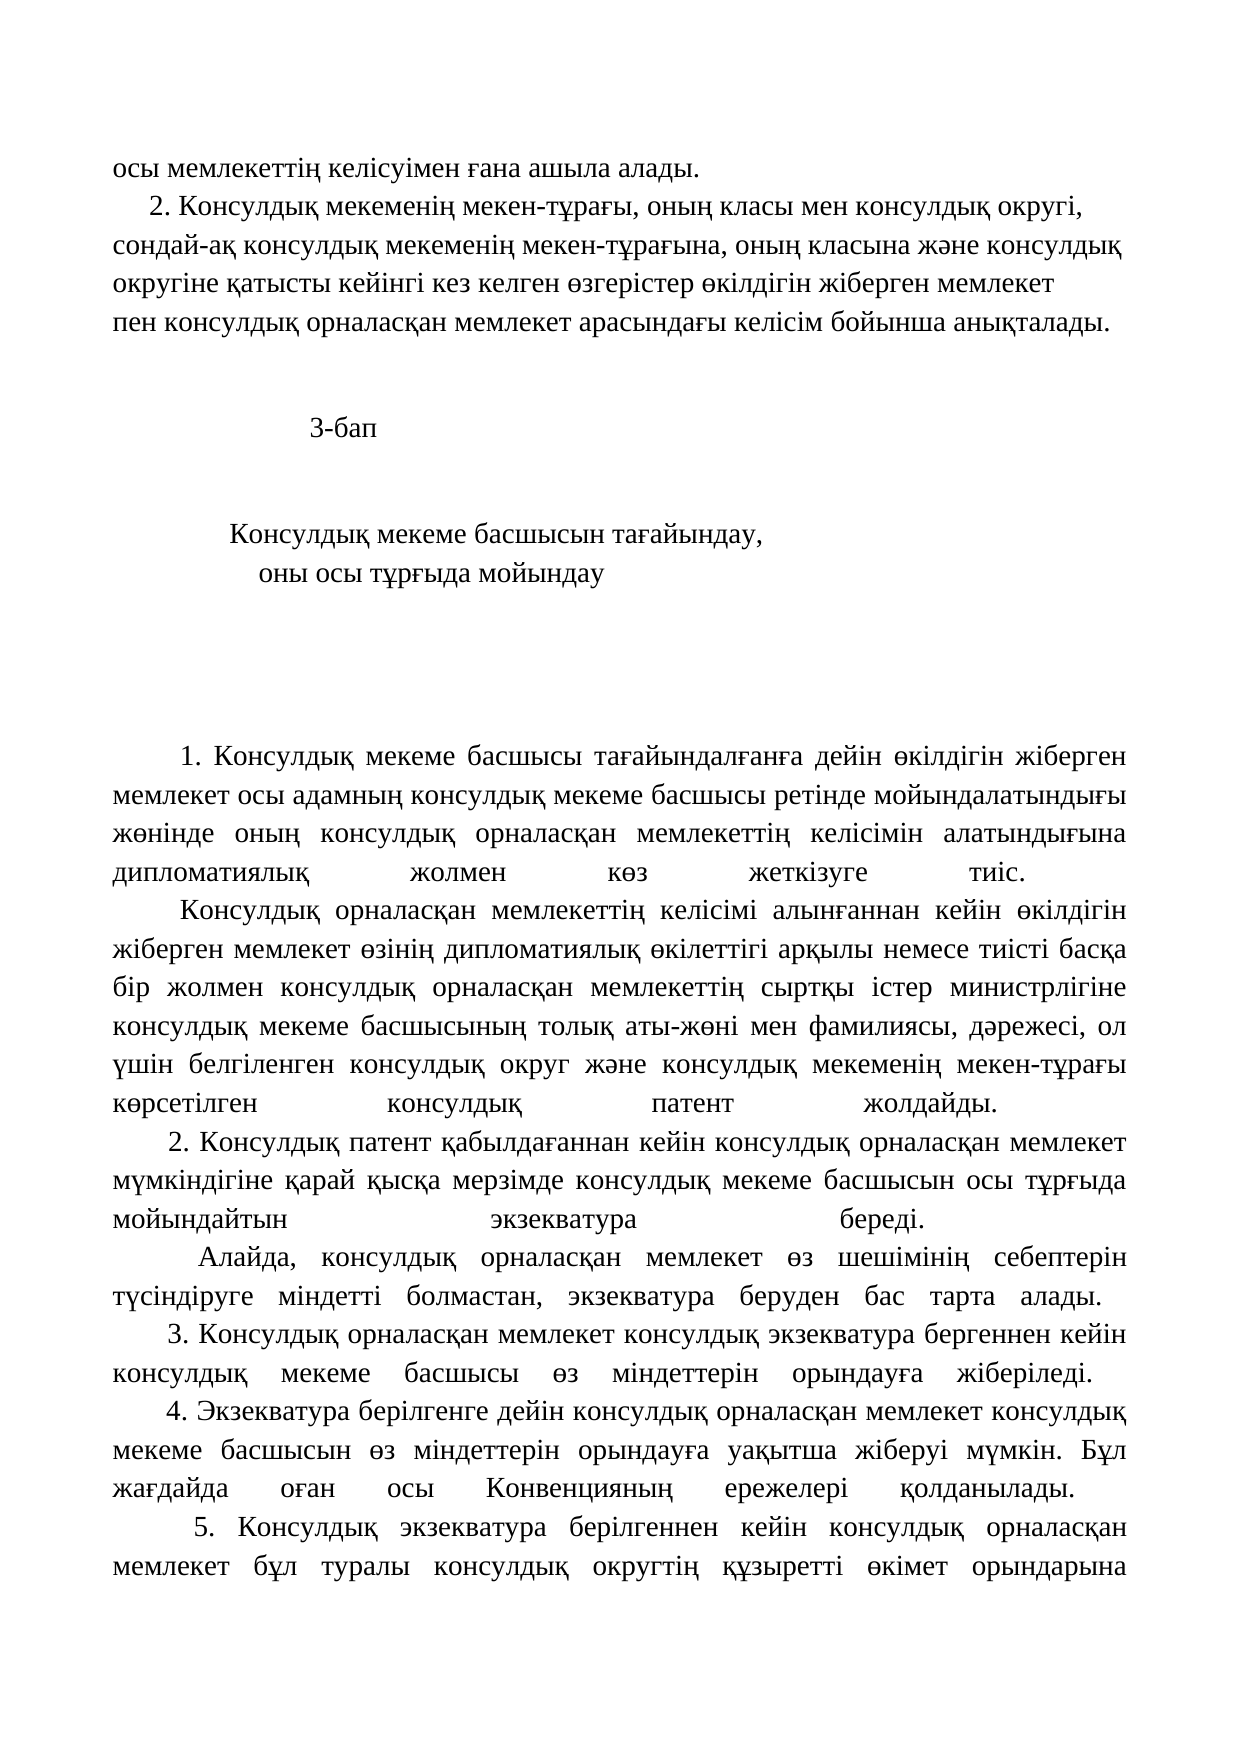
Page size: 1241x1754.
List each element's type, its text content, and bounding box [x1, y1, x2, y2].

text сондай-ақ консулдық мекеменің мекен-тұрағына, оның класына және консулдық [112, 227, 1128, 261]
text пен консулдық орналасқан мемлекет арасындағы келісім бойынша анықталады. [112, 304, 1128, 338]
text осы мемлекеттің келісуімен ғана ашыла алады. [112, 150, 1128, 183]
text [112, 700, 1128, 1581]
text 3-бап [112, 410, 1128, 444]
text Консулдық мекеме басшысын тағайындау, [112, 516, 1128, 550]
text 2. Консулдық мекеменің мекен-тұрағы, оның класы мен консулдық округі, [112, 188, 1128, 222]
text оны осы тұрғыда мойындау [112, 555, 1128, 588]
text округіне қатысты кейінгі кез келген өзгерістер өкілдігін жіберген мемлекет [112, 266, 1128, 299]
